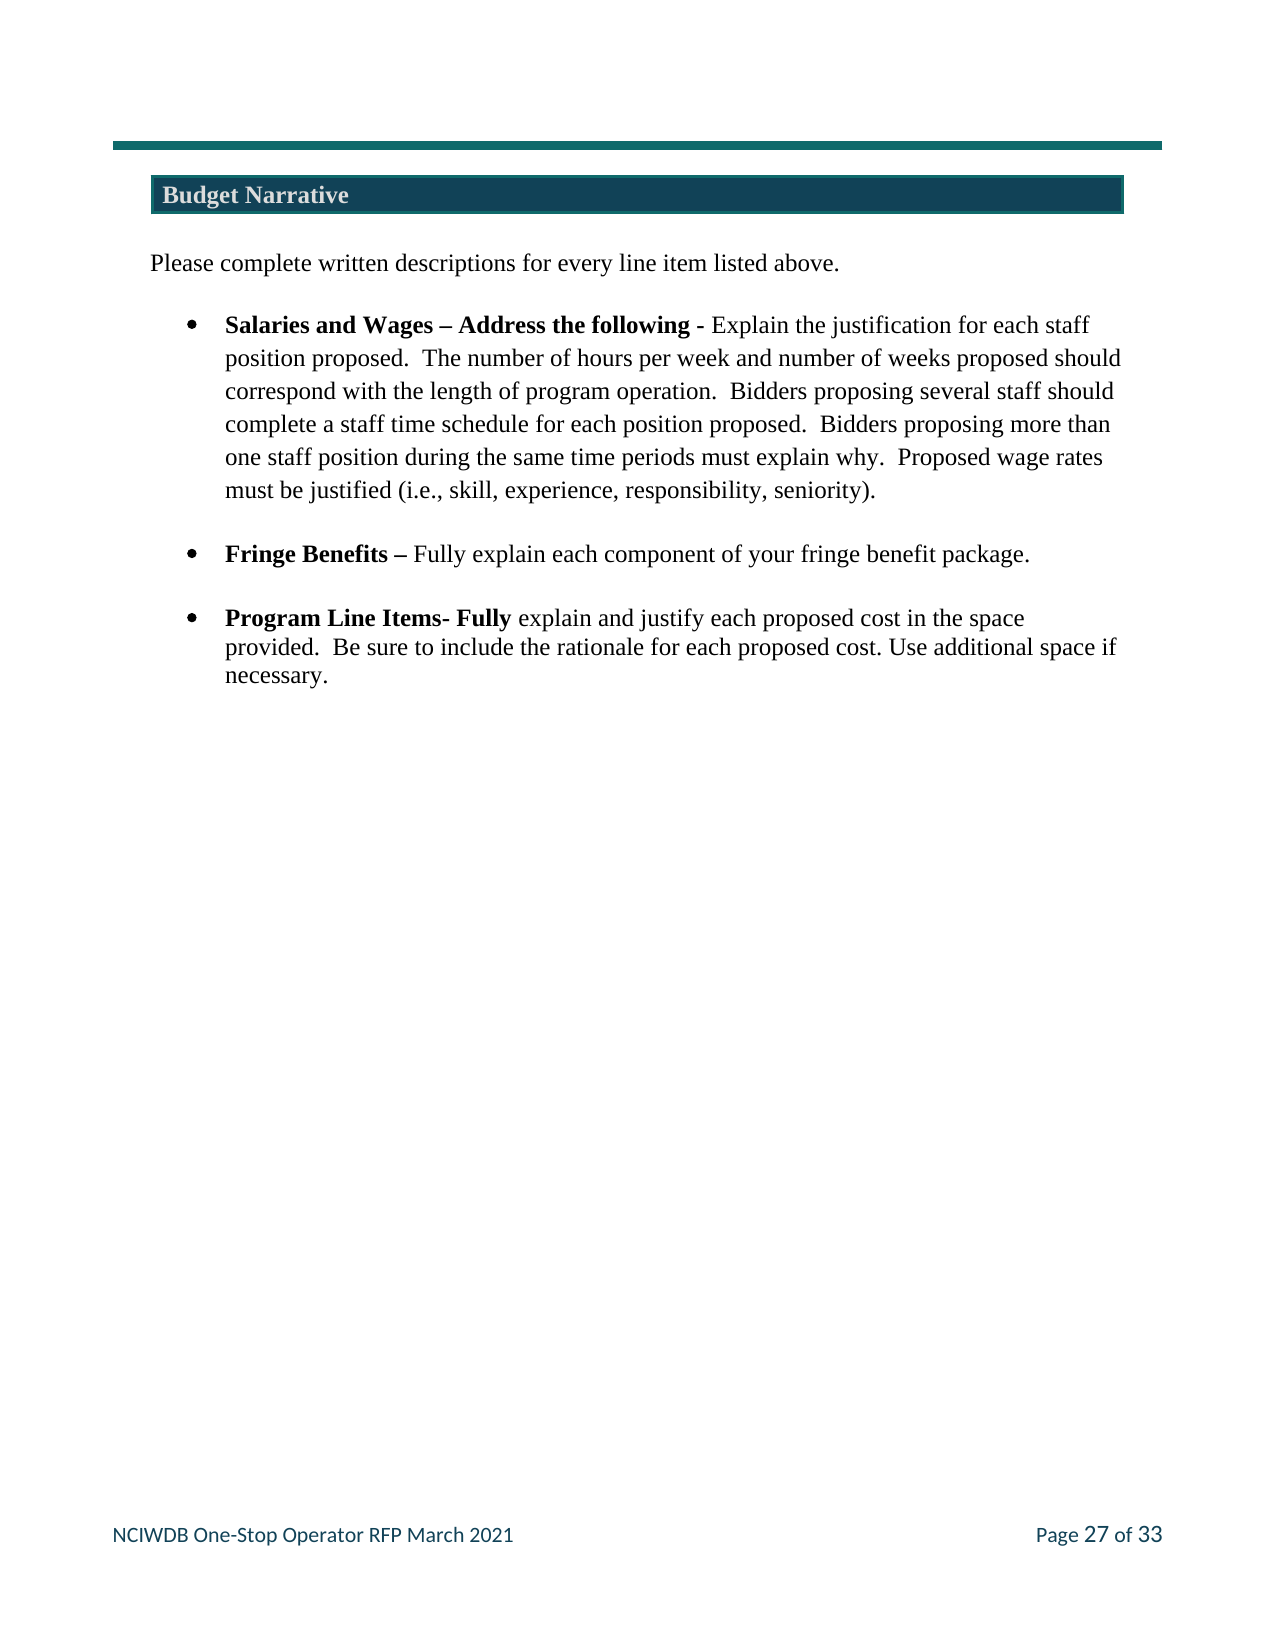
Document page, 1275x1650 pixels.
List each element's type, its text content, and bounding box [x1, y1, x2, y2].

subtitle Budget Narrative [154, 178, 1121, 211]
list Program Line Items- Fully explain and justify each proposed cost in the space provided. Be sure to include the rationale for each proposed cost. Use additional space if necessary. [187, 603, 1125, 689]
text Please complete written descriptions for every line item listed above. [150, 248, 1125, 276]
list Fringe Benefits – Fully explain each component of your fringe benefit package. [187, 539, 1125, 568]
list Salaries and Wages – Address the following - Explain the justification for each staff position proposed. The number of hours per week and number of weeks proposed should correspond with the length of program operation. Bidders proposing several staff should complete a staff time schedule for each position proposed. Bidders proposing more than one staff position during the same time periods must explain why. Proposed wage rates must be justified (i.e., skill, experience, responsibility, seniority). [187, 310, 1125, 504]
